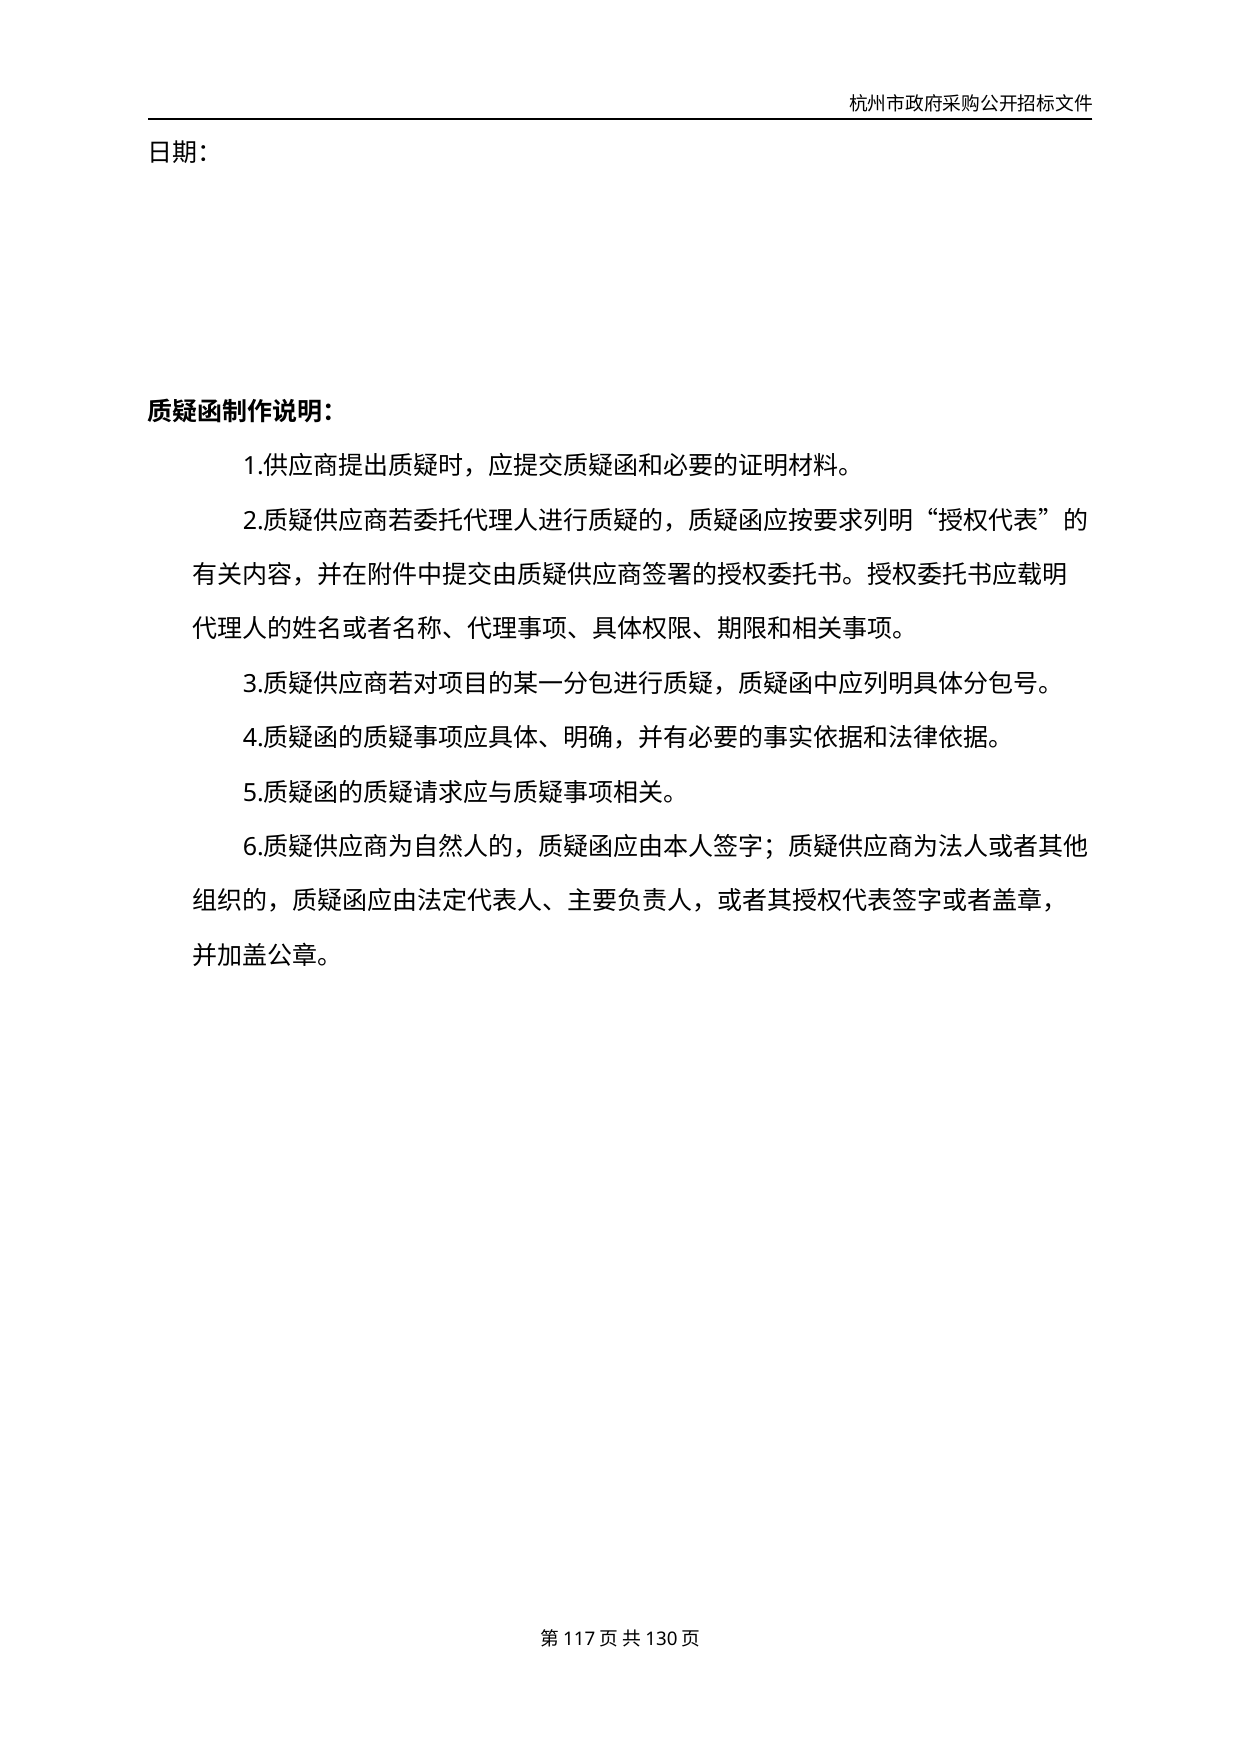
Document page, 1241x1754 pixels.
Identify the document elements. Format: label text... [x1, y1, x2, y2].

text 5.质疑函的质疑请求应与质疑事项相关。 [193, 772, 1092, 808]
text 6.质疑供应商为自然人的，质疑函应由本人签字；质疑供应商为法人或者其他组织的，质疑函应由法定代表人、主要负责人，或者其授权代表签字或者盖章，并加盖公章。 [193, 826, 1092, 971]
text 日期： [148, 133, 1092, 169]
text 2.质疑供应商若委托代理人进行质疑的，质疑函应按要求列明“授权代表”的有关内容，并在附件中提交由质疑供应商签署的授权委托书。授权委托书应载明代理人的姓名或者名称、代理事项、具体权限、期限和相关事项。 [193, 500, 1092, 645]
text 1.供应商提出质疑时，应提交质疑函和必要的证明材料。 [193, 446, 1092, 482]
text 质疑函制作说明： [148, 391, 1092, 428]
text 4.质疑函的质疑事项应具体、明确，并有必要的事实依据和法律依据。 [193, 718, 1092, 754]
text 3.质疑供应商若对项目的某一分包进行质疑，质疑函中应列明具体分包号。 [193, 663, 1092, 699]
